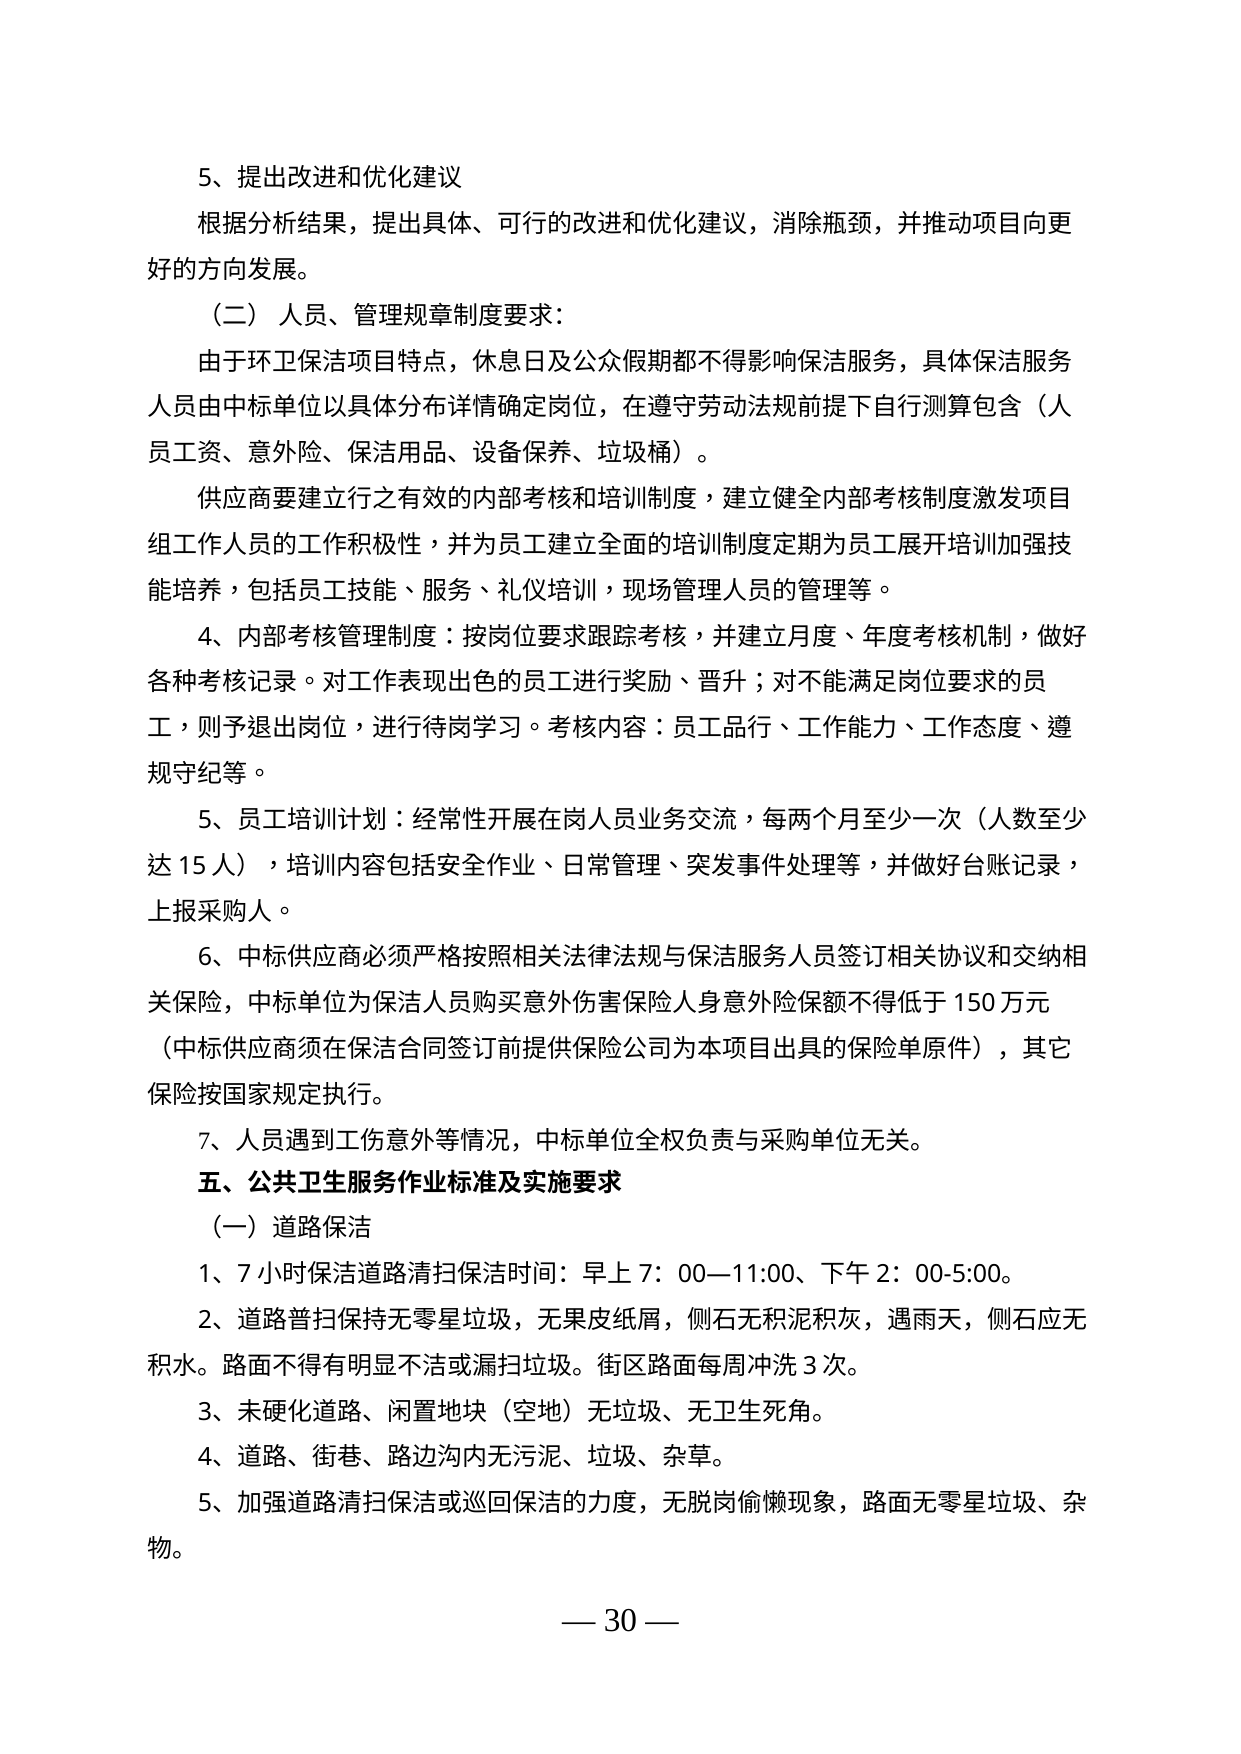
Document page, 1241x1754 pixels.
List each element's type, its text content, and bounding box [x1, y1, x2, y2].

text 7、人员遇到工伤意外等情况，中标单位全权负责与采购单位无关。 [148, 1112, 1093, 1158]
text 5、员工培训计划：经常性开展在岗人员业务交流，每两个月至少一次（人数至少达15人），培训内容包括安全作业、日常管理、突发事件处理等，并做好台账记录，上报采购人。 [148, 792, 1093, 929]
text （二） 人员、管理规章制度要求： [148, 287, 1093, 333]
text 供应商要建立行之有效的内部考核和培训制度，建立健全内部考核制度激发项目组工作人员的工作积极性，并为员工建立全面的培训制度定期为员工展开培训加强技能培养，包括员工技能、服务、礼仪培训，现场管理人员的管理等。 [148, 471, 1093, 608]
text （一）道路保洁 [148, 1200, 1093, 1246]
text 1、7 小时保洁道路清扫保洁时间：早上 7：00—11:00、下午 2：00-5:00。 [148, 1246, 1093, 1292]
text 6、中标供应商必须严格按照相关法律法规与保洁服务人员签订相关协议和交纳相关保险，中标单位为保洁人员购买意外伤害保险人身意外险保额不得低于150万元（中标供应商须在保洁合同签订前提供保险公司为本项目出具的保险单原件），其它保险按国家规定执行。 [148, 929, 1093, 1112]
text 根据分析结果，提出具体、可行的改进和优化建议，消除瓶颈，并推动项目向更好的方向发展。 [148, 196, 1093, 287]
text 4、内部考核管理制度：按岗位要求跟踪考核，并建立月度、年度考核机制，做好各种考核记录。对工作表现出色的员工进行奖励、晋升；对不能满足岗位要求的员工，则予退出岗位，进行待岗学习。考核内容：员工品行、工作能力、工作态度、遵规守纪等。 [148, 608, 1093, 792]
text 五、公共卫生服务作业标准及实施要求 [148, 1158, 1093, 1200]
text 5、加强道路清扫保洁或巡回保洁的力度，无脱岗偷懒现象，路面无零星垃圾、杂物。 [148, 1475, 1093, 1567]
text 由于环卫保洁项目特点，休息日及公众假期都不得影响保洁服务，具体保洁服务人员由中标单位以具体分布详情确定岗位，在遵守劳动法规前提下自行测算包含（人员工资、意外险、保洁用品、设备保养、垃圾桶）。 [148, 333, 1093, 471]
text 2、道路普扫保持无零星垃圾，无果皮纸屑，侧石无积泥积灰，遇雨天，侧石应无积水。路面不得有明显不洁或漏扫垃圾。街区路面每周冲洗3次。 [148, 1292, 1093, 1383]
text 3、未硬化道路、闲置地块（空地）无垃圾、无卫生死角。 [148, 1383, 1093, 1429]
text 4、道路、街巷、路边沟内无污泥、垃圾、杂草。 [148, 1429, 1093, 1475]
text 5、提出改进和优化建议 [148, 150, 1093, 196]
